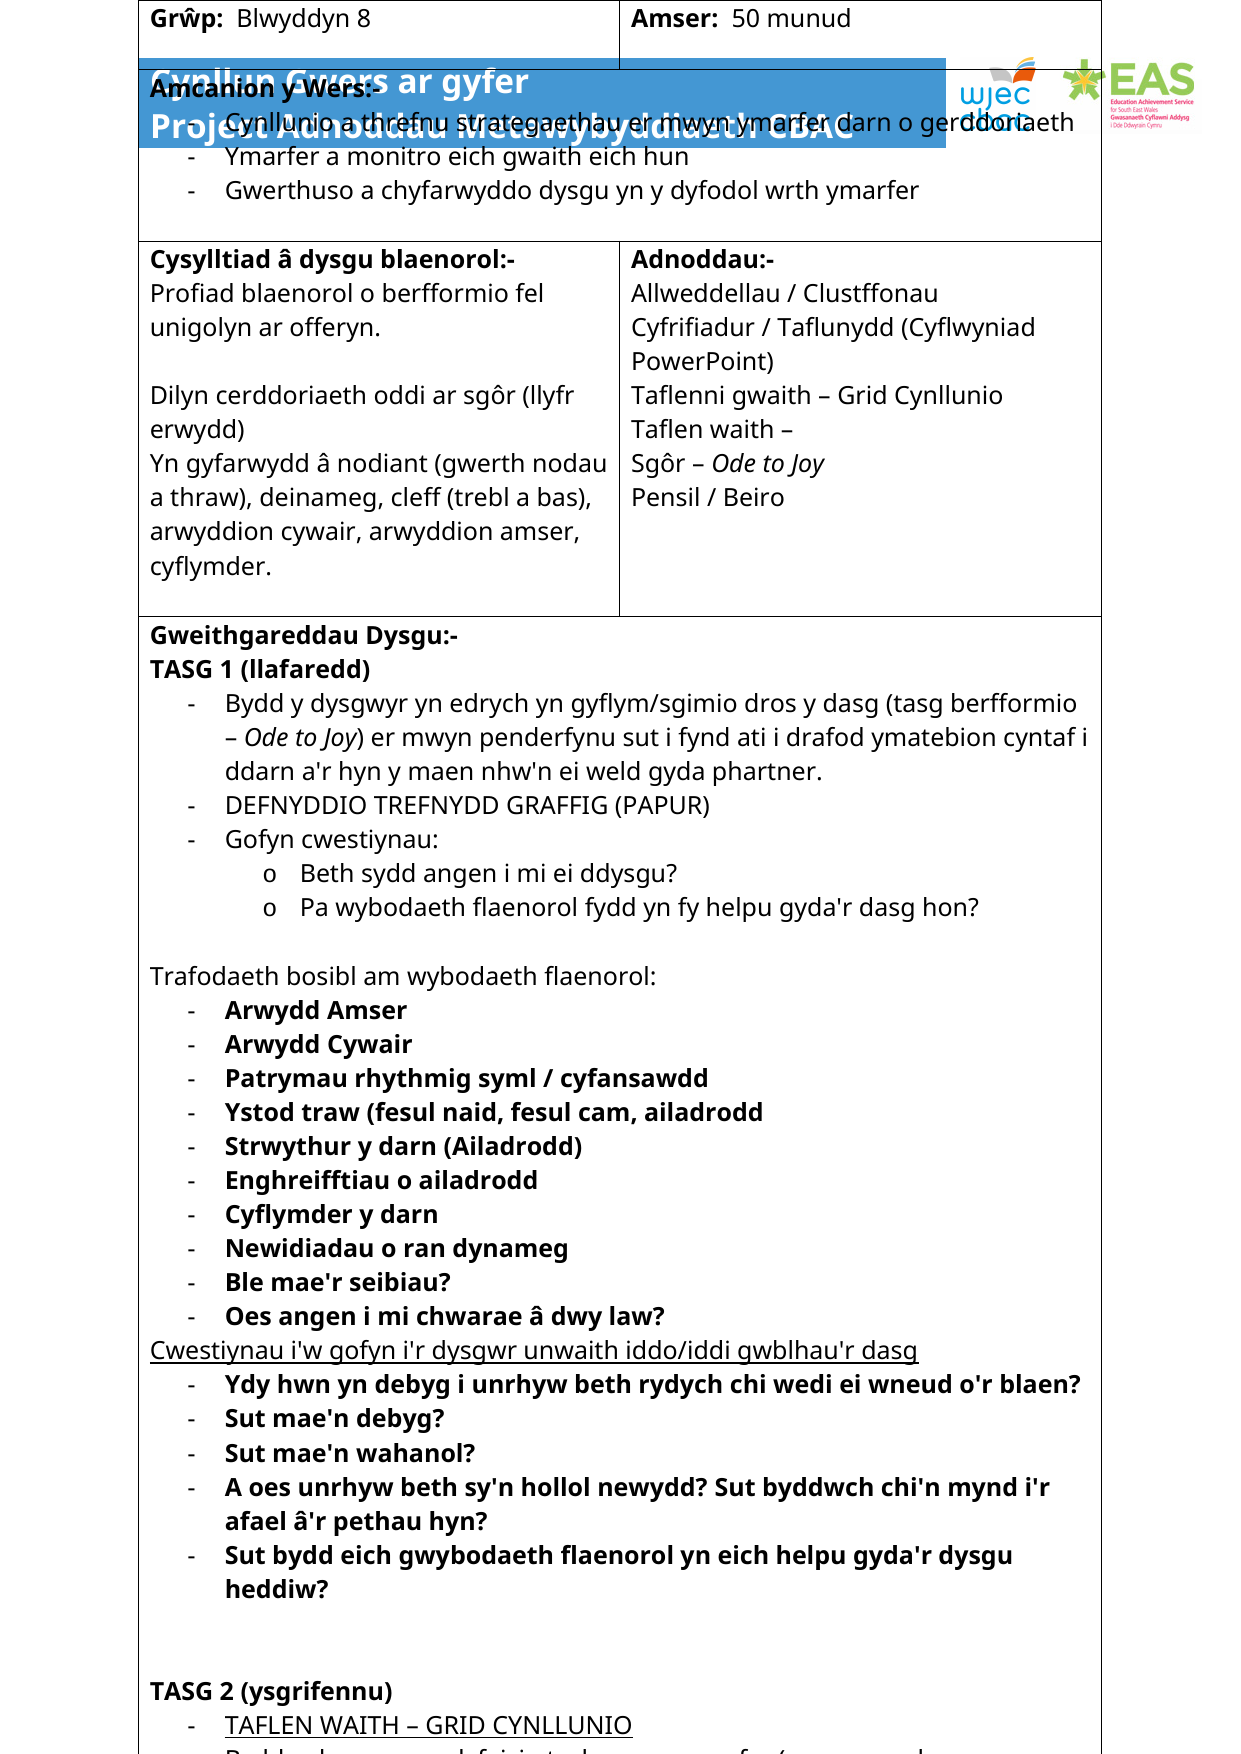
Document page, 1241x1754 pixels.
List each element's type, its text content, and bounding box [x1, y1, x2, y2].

table_cell Amcanion y Wers:- Cynllunio a threfnu strategaethau er mwyn ymarfer darn o gerddoriaeth Ymarfer a monitro eich gwaith eich hun Gwerthuso a chyfarwyddo dysgu yn y dyfodol wrth ymarfer [139, 70, 1101, 241]
picture [1102, 57, 1202, 134]
table_cell Adnoddau:- Allweddellau / Clustffonau Cyfrifiadur / Taflunydd (Cyflwyniad PowerPoint) Taflenni gwaith – Grid Cynllunio Taflen waith – Sgôr – Ode to Joy Pensil / Beiro [620, 242, 1101, 616]
table_cell Cysylltiad â dysgu blaenorol:- Profiad blaenorol o berfformio fel unigolyn ar offeryn. Dilyn cerddoriaeth oddi ar sgôr (llyfr erwydd) Yn gyfarwydd â nodiant (gwerth nodau a thraw), deinameg, cleff (trebl a bas), arwyddion cywair, arwyddion amser, cyflymder. [139, 242, 619, 616]
table_header Amser: 50 munud [620, 1, 1101, 69]
table_header Grŵp: Blwyddyn 8 [139, 1, 619, 69]
table_cell Gweithgareddau Dysgu:- TASG 1 (llafaredd) Bydd y dysgwyr yn edrych yn gyflym/sgimio dros y dasg (tasg berfformio – Ode to Joy) er mwyn penderfynu sut i fynd ati i drafod ymatebion cyntaf i ddarn a'r hyn y maen nhw'n ei weld gyda phartner. DEFNYDDIO TREFNYDD GRAFFIG (PAPUR) Gofyn cwestiynau: Beth sydd angen i mi ei ddysgu? Pa wybodaeth flaenorol fydd yn fy helpu gyda'r dasg hon? Trafodaeth bosibl am wybodaeth flaenorol: Arwydd Amser Arwydd Cywair Patrymau rhythmig syml / cyfansawdd Ystod traw (fesul naid, fesul cam, ailadrodd Strwythur y darn (Ailadrodd) Enghreifftiau o ailadrodd Cyflymder y darn Newidiadau o ran dynameg Ble mae'r seibiau? Oes angen i mi chwarae â dwy law? Cwestiynau i'w gofyn i'r dysgwr unwaith iddo/iddi gwblhau'r dasg Ydy hwn yn debyg i unrhyw beth rydych chi wedi ei wneud o'r blaen? Sut mae'n debyg? Sut mae'n wahanol? A oes unrhyw beth sy'n hollol newydd? Sut byddwch chi'n mynd i'r afael â'r pethau hyn? Sut bydd eich gwybodaeth flaenorol yn eich helpu gyda'r dysgu heddiw? TASG 2 (ysgrifennu) TAFLEN WAITH – GRID CYNLLUNIO Bydd y dysgwyr yn dyfeisio technegau ymarfer (creu amserlen er mwyn rhannu'r dasg fawr yn ddarnau llai) o'r hyn y mae angen iddyn nhw ei wneud wrth wneud ymarfer unigol a'r hyn y gallem ni fel dosbarth ei wneud cyn iddynt wneud ymarfer unigol er mwyn eu bod yn gwella eu dealltwriaeth o'r darn. (Byddan nhw'n llunio cymhariaeth o'r hyn y bydden nhw'n ei wneud.) Byddan nhw felly yn gofyn y cwestiynau canlynol: Beth ddylem ni / dylwn i ei wneud yn gyntaf? Beth ddylem ni / dylwn i edrych amdano yn y gwaith hwn? Pa dechnegau ymarfer y bydd angen i ni / fi eu hystyried? Sut gallwn ni / galla i wella ein gwybodaeth am y darn dan sylw? Awgrymiadau ar gyfer gweithgareddau dosbarth posibl Clapio'r rhythm Gwrando ar berfformiad Ymarfer patrwm byseddu penodol Canu'r melodi Dilyn y sgôr wrth i ni wrando Arafu'r cyflymder Strategaethau posibl o ran yr hyn sydd angen iddynt ei wneud wrth ymarfer Ymarfer un bar ar y tro Arafu'r cyflymder wrth ymarfer Ymarfer un llinell ar y tro Ymarfer y darnau anodd yn unig Ceisio chwarae'r darn cyfan ac ystyried yr hyn sydd angen i fi ei ymarfer ar ôl chwarae. Mynd yn ôl i'r dechrau bob tro rwy'n gwneud camgymeriad gyda'r rhythm neu'r traw. Recordio fy hun yn chwarae a gwrando ar y recordiad er mwyn canfod camgymeriadau. Ymarfer am 2 / 3 munud, yna gofyn i fy mhartner am sylwadau o ran sut i wella. TASG 3 (llafaredd) Modelu gan athrawon Wedi hyn bydd yr ATHRO/ATHRAWES – yn modelu strategaethau ymarfer da (yn ogystal â rhai atebion / awgrymiadau delfrydol) a bydd y dosbarth yn ystyried rhai awgrymiadau gan ddysgwyr am strategaethau posibl er mwyn datblygu dealltwriaeth o'r darn. Bydd hyn yn helpu'r myfyrwyr wrth iddynt ddechrau meddwl yn strategol ynglŷn â sut i ymarfer. TASG 4 (ysgrifennu) Wedi'r modelu gan athrawon a'r ymarferion dosbarth, ac yn dilyn trafodaeth fer fel dosbarth, bydd pob dysgwr yn amlinellu 3 strategaeth bersonol yn ymateb i 'Sut rydych chi'n meddwl y dylid ymarfer y darn hwn?'. (Hwn fydd eu meini prawf personol ac unigol ar gyfer y dasg hon – gallent fod wedi'u seilio ar RHAID, DYLID, GELLID.) Byddant felly yn ystyried y cwestiynau canlynol: 'Sut rydw i'n mynd i'r afael â'r dasg hon?' 'Ble mae'r anawsterau yn y dasg hon, a sut gwnes i eu goresgyn?' 'Sut rydw i wedi datrys problemau fel hyn o'r blaen?' Cam Dau: Monitro eich gwaith eich hun (Ymarfer) TASG 5 Bydd y dysgwyr yn gweithio'n annibynnol gydag allweddell ac yn ymarfer y darn dan sylw (5/10mun). Wedi i'r amser ymarfer penodedig ddod i ben, bydd y dysgwyr yn rhoi'r gorau i ymarfer ac yn gofyn cwestiynau agored yn dilyn trafodaeth ddosbarth: Beth ddigwyddodd mewn gwirionedd yn ystod y sesiwn ymarfer? Sut hwyl rydw i'n ei chael arni? (A ydw i'n dilyn y 3 strategaeth bersonol yn ymateb i 'Sut rydych chi'n meddwl y dylid ymarfer y darn hwn?') A ydw i ar y trywydd cywir? Beth rydw i wedi'i gyflawni? Beth sydd angen ei newid o safbwynt fy strategaethau? TASG 6 (ysgrifennu) Yna bydd angen iddynt gofnodi'r cwestiynau canlynol gyferbyn â phob un o'r 3 nod (strategaeth) a'u hystyried: Sut dylwn i fynd ymlaen? (A oes angen i mi newid fy strategaeth?) A ddylwn i fynd i gyfeiriad arall? Beth alla i ei wneud os nad ydw i'n deall? Bydd y dysgwyr yn gweithio'n annibynnol gydag allweddell am yr ail dro, gan ymarfer y darn dan sylw (5/10mun) ac yn ystyried y sylwadau uchod. Cam Dau: Hunan-fyfyrio (gwerthuso) TASG 7 (Gwerthuso'r dasg) Trafodaeth mewn pâr (llafaredd) am y cwestiynau canlynol: Pa mor llwyddiannus oeddwn i? Pa mor effeithiol oedd y strategaethau o safbwynt ymarfer? Beth ddysgais i? A gefais i'r canlyniadau roeddwn i'n eu disgwyl? Beth allwn i fod wedi ei wneud yn wahanol? TASG 8 (Cyfarwyddo dysgu yn y dyfodol) (ysgrifennu) Byddant wedyn yn cwblhau taflenni gwaith gwerthuso yn cynnwys y cwestiynau canlynol: Pa newidiadau sydd angen eu gwneud yn y dyfodol o safbwynt strategaethau ymarfer? A oes unrhyw beth yma nad ydw i'n ei ddeall – unrhyw fylchau yn fy ngwybodaeth? A oes angen i mi wneud y dasg eto er mwyn llenwi unrhyw fylchau yn fy nealltwriaeth? [139, 617, 1101, 1754]
